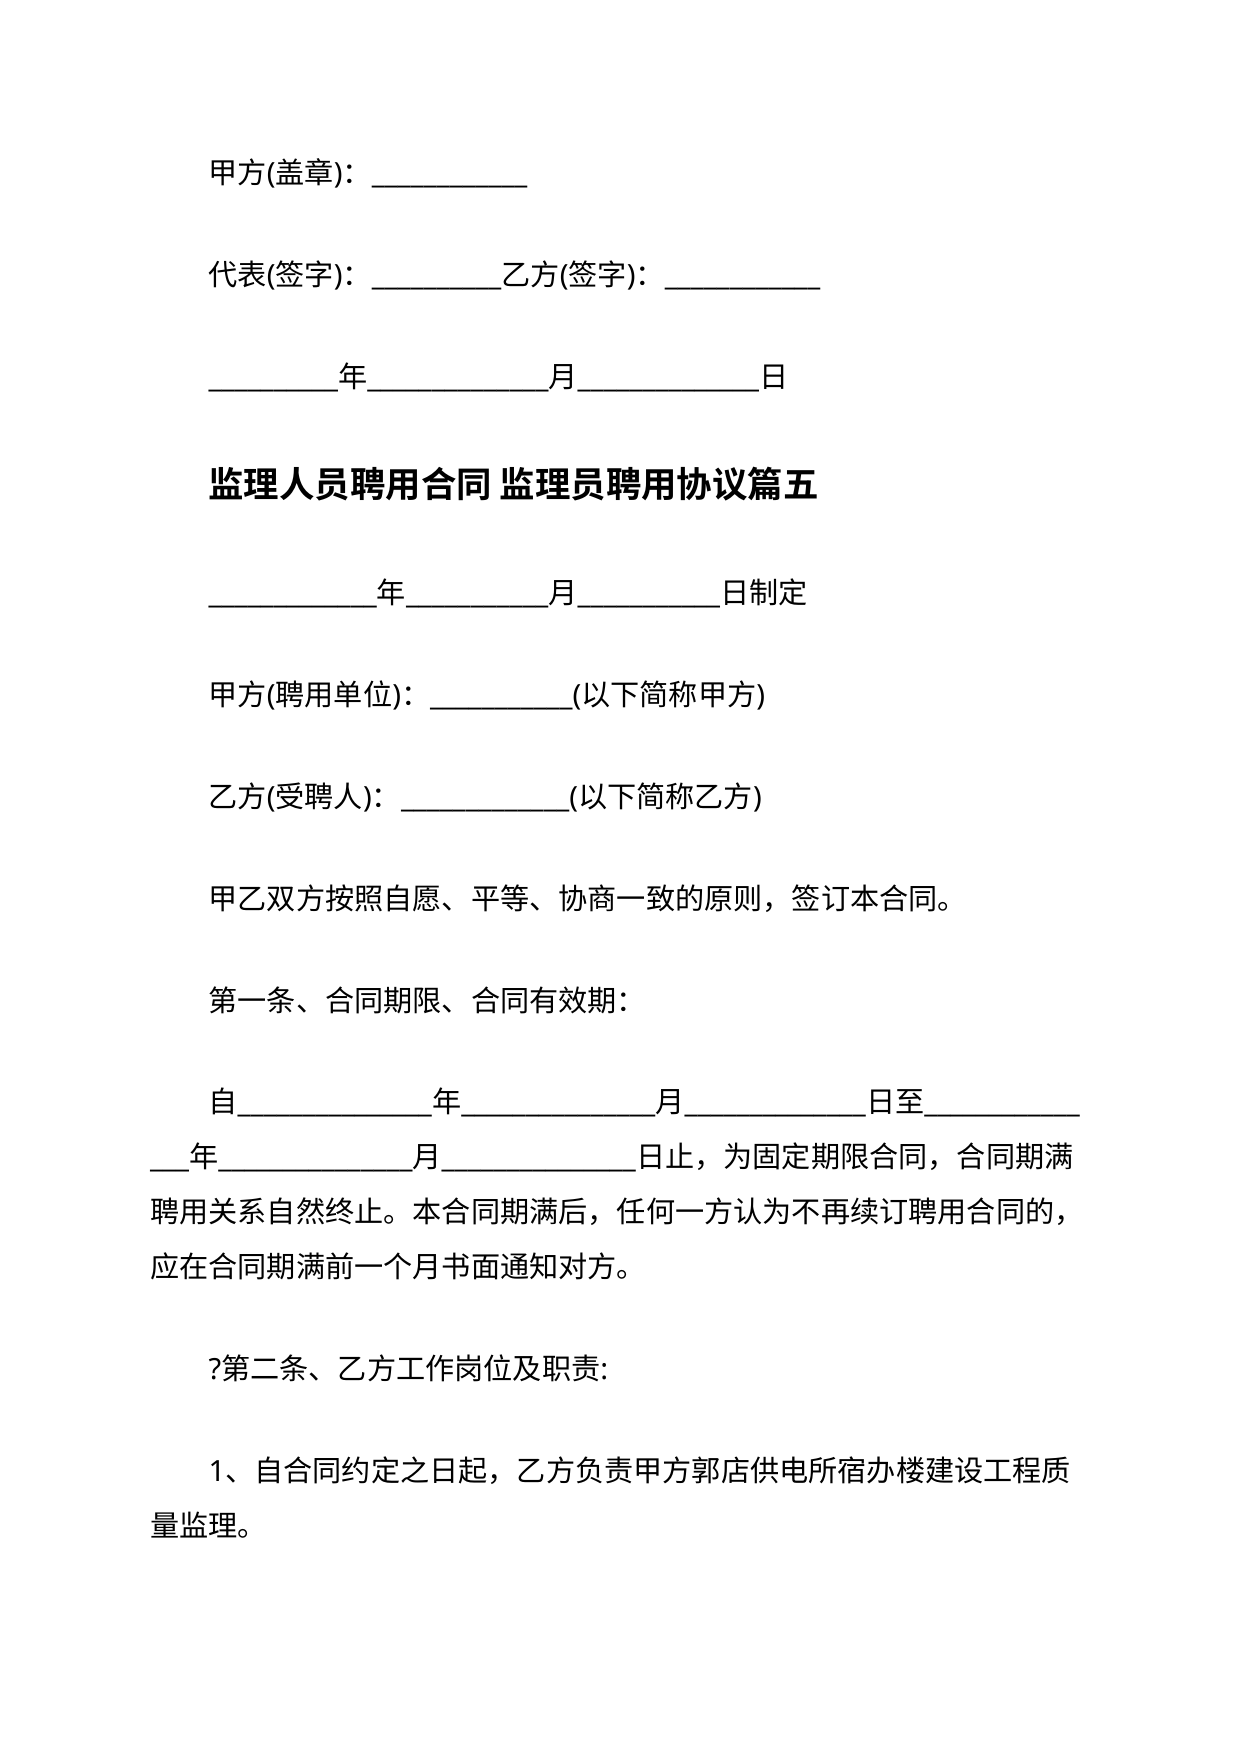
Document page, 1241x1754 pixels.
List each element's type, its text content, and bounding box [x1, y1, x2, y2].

text 甲乙双方按照自愿、平等、协商一致的原则，签订本合同。 [150, 875, 1090, 918]
text 甲方(盖章)：____________ [150, 150, 1090, 192]
text __________年______________月______________日 [150, 354, 1090, 396]
text 监理人员聘用合同 监理员聘用协议篇五 [150, 456, 1090, 507]
text 1、自合同约定之日起，乙方负责甲方郭店供电所宿办楼建设工程质量监理。 [150, 1447, 1090, 1545]
text 第一条、合同期限、合同有效期： [150, 977, 1090, 1019]
text 乙方(受聘人)：_____________(以下简称乙方) [150, 773, 1090, 816]
text 自_______________年_______________月______________日至_______________年_______________月_______________日止，为固定期限合同，合同期满聘用关系自然终止。本合同期满后，任何一方认为不再续订聘用合同的，应在合同期满前一个月书面通知对方。 [150, 1079, 1090, 1286]
text 代表(签字)：__________乙方(签字)：____________ [150, 252, 1090, 294]
text _____________年___________月___________日制定 [150, 569, 1090, 612]
text ?第二条、乙方工作岗位及职责: [150, 1346, 1090, 1388]
text 甲方(聘用单位)：___________(以下简称甲方) [150, 671, 1090, 714]
